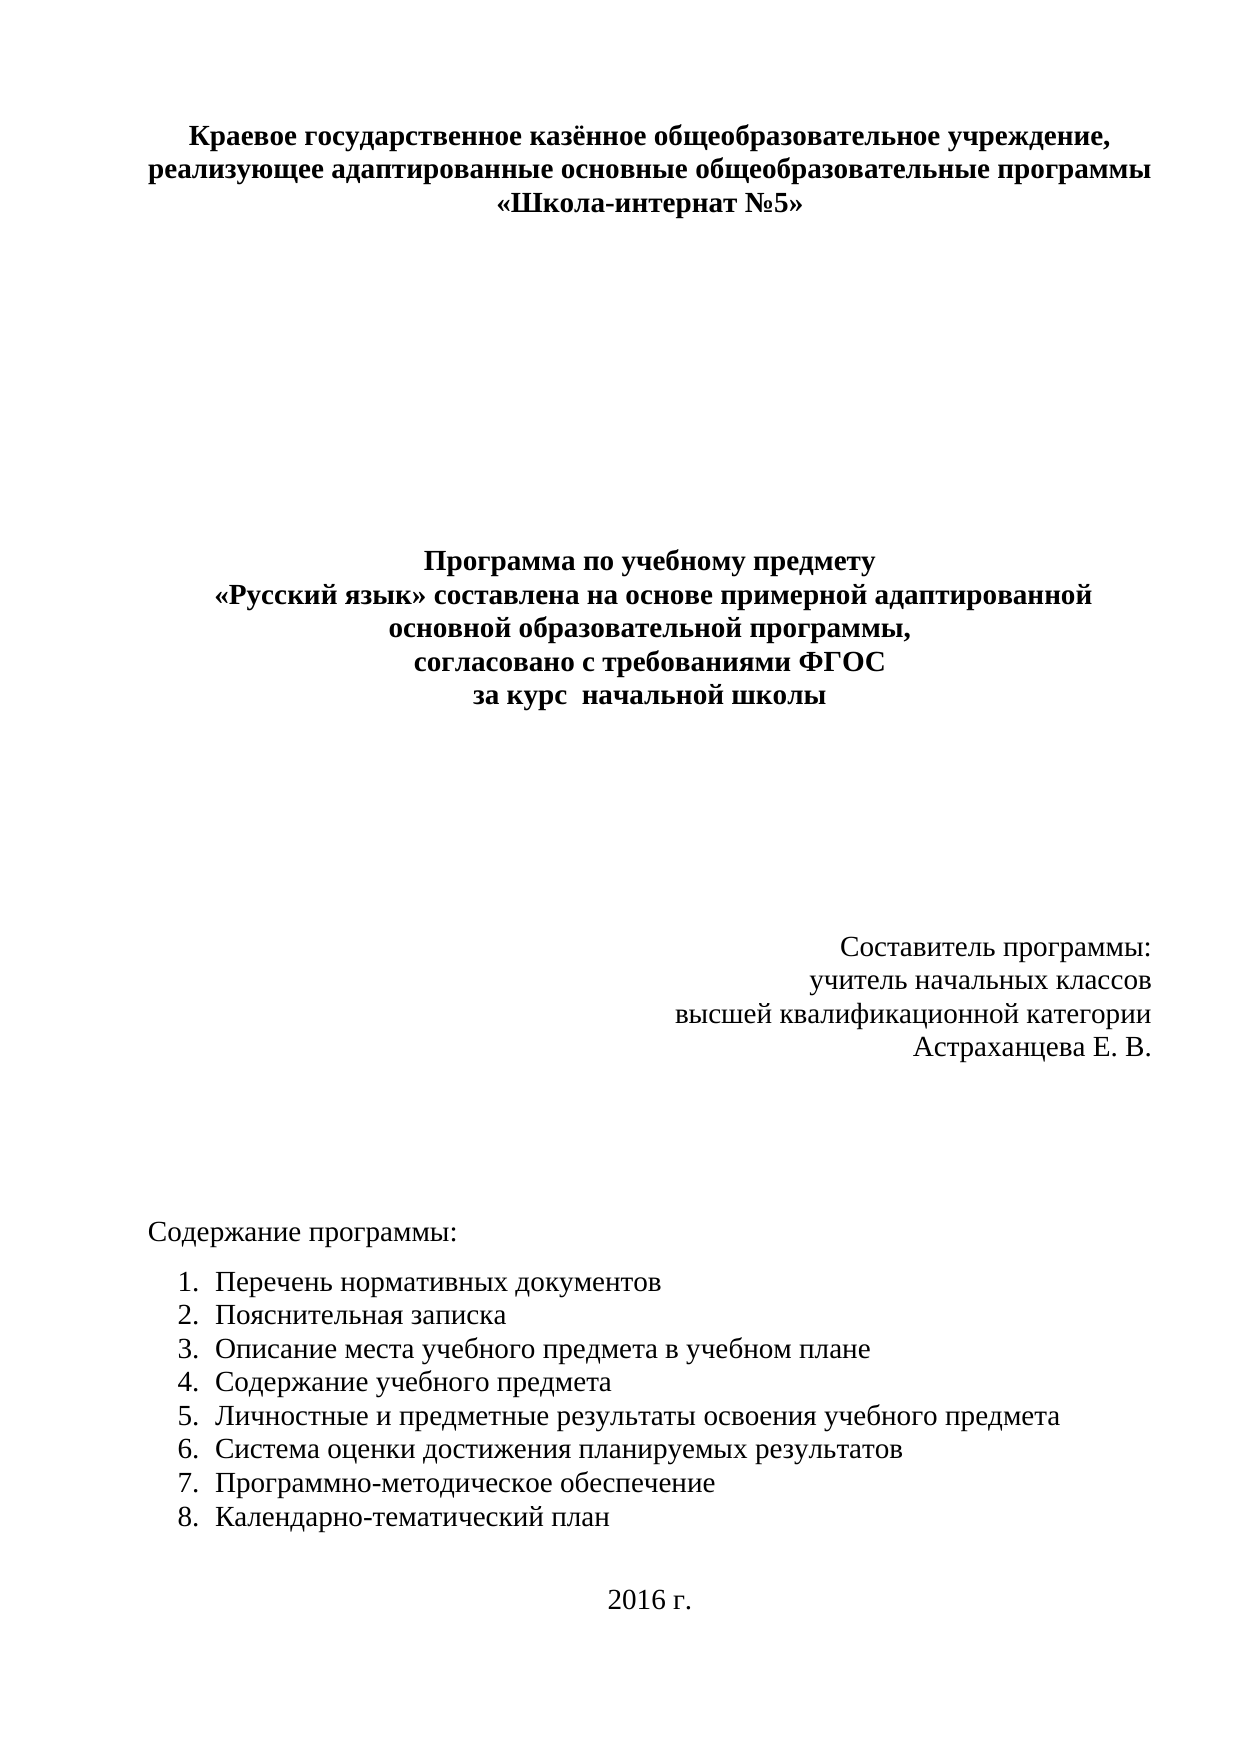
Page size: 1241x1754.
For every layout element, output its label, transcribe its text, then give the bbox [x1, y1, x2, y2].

list Программно-методическое обеспечение [177, 1465, 1152, 1499]
text Содержание программы: [148, 1214, 1152, 1247]
text Астраханцева Е. В. [148, 1029, 1152, 1063]
text высшей квалификационной категории [148, 996, 1152, 1029]
text Краевое государственное казённое общеобразовательное учреждение, реализующее адаптированные основные общеобразовательные программы «Школа-интернат №5» [148, 118, 1152, 219]
text «Русский язык» составлена на основе примерной адаптированной основной образовательной программы, [148, 577, 1152, 644]
list Календарно-тематический план [177, 1499, 1152, 1532]
list Личностные и предметные результаты освоения учебного предмета [177, 1398, 1152, 1432]
text Программа по учебному предмету [148, 543, 1152, 577]
list Содержание учебного предмета [177, 1364, 1152, 1398]
text за курс начальной школы [148, 677, 1152, 711]
text учитель начальных классов [148, 962, 1152, 996]
text согласовано с требованиями ФГОС [148, 644, 1152, 677]
text 2016 г. [148, 1582, 1152, 1616]
list Описание места учебного предмета в учебном плане [177, 1331, 1152, 1364]
list Пояснительная записка [177, 1297, 1152, 1331]
list Перечень нормативных документов [177, 1264, 1152, 1297]
list Система оценки достижения планируемых результатов [177, 1432, 1152, 1465]
text Составитель программы: [148, 929, 1152, 962]
